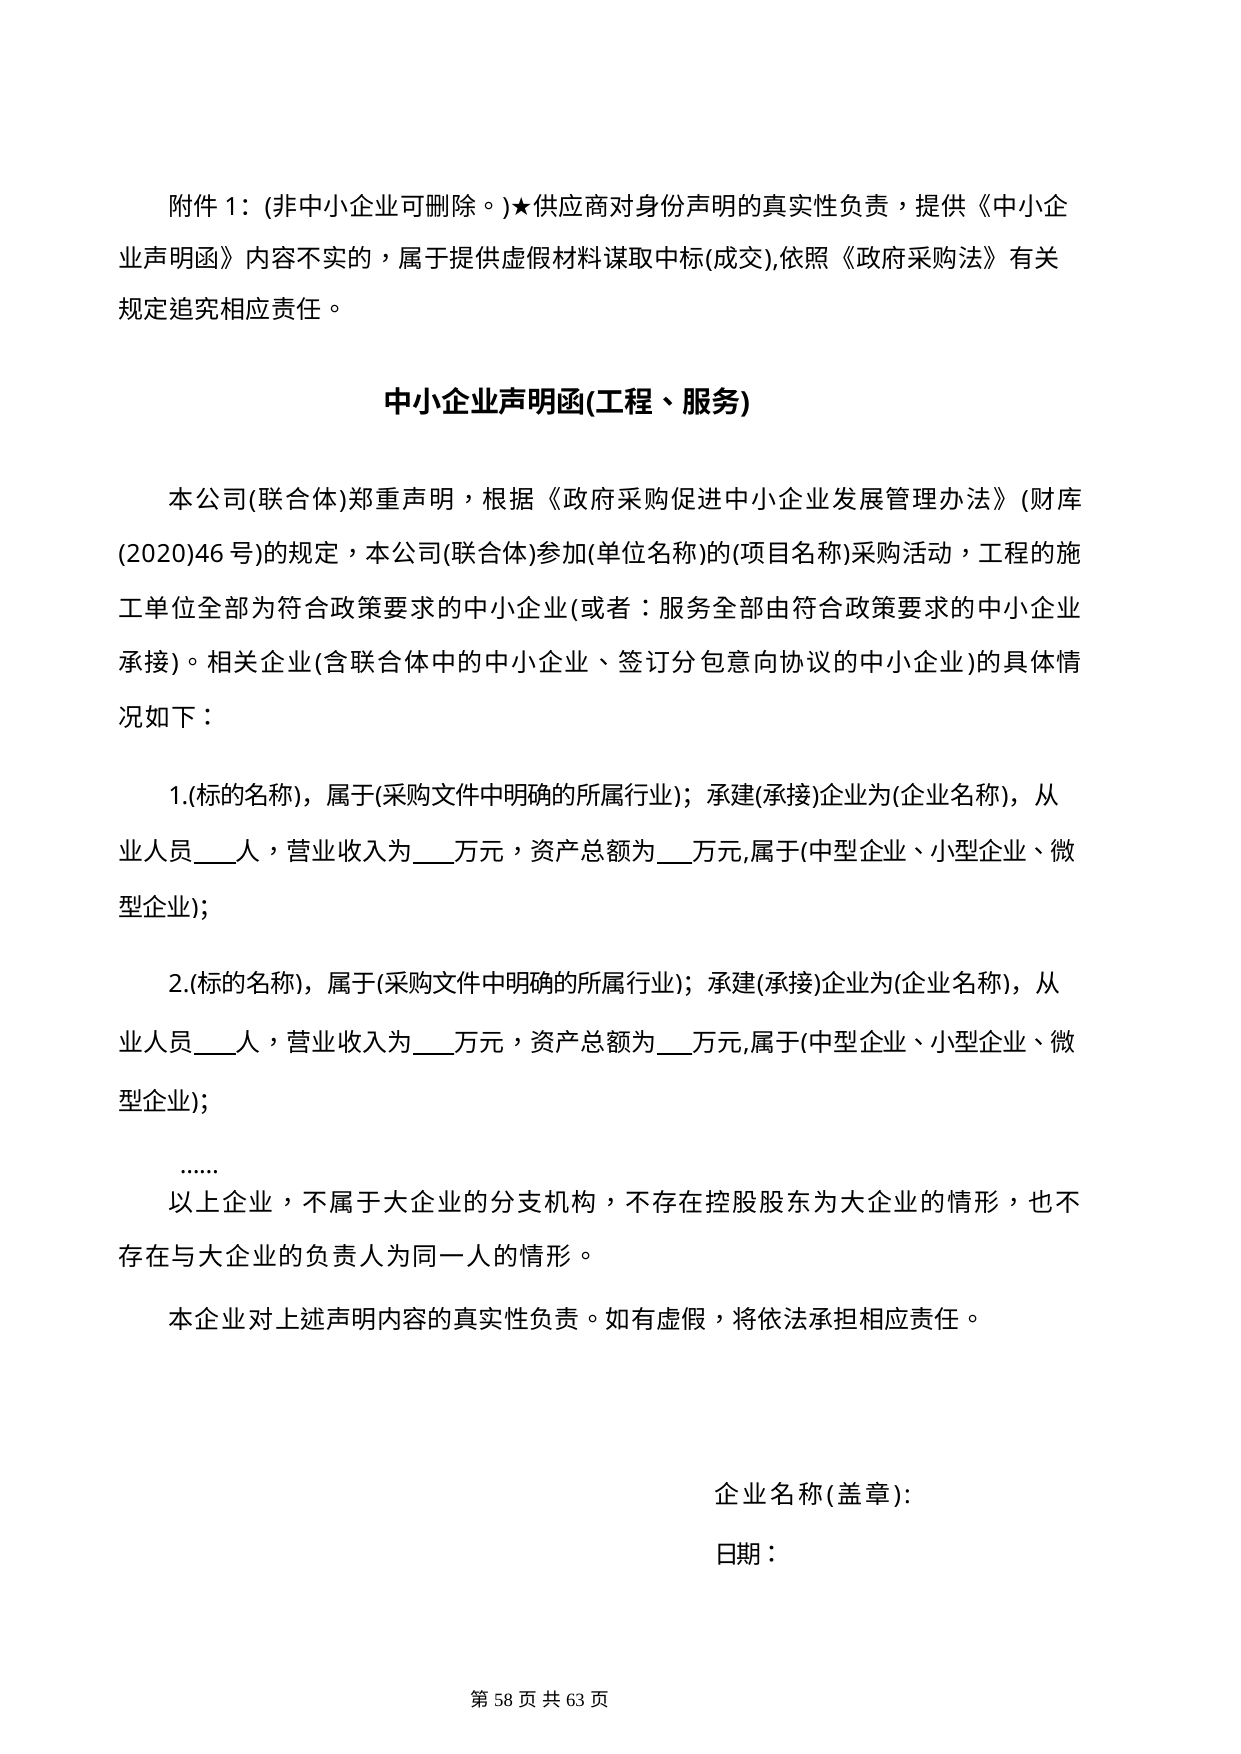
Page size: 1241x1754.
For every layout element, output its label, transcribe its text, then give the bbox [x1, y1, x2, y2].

text 附件1：(非中小企业可删除。)★供应商对身份声明的真实性负责，提供《中小企业声明函》内容不实的，属于提供虚假材料谋取中标(成交),依照《政府采购法》有关规定追究相应责任。 [118, 187, 1084, 326]
text 本公司(联合体)郑重声明，根据《政府采购促进中小企业发展管理办法》(财库(2020)46号)的规定，本公司(联合体)参加(单位名称)的(项目名称)采购活动，工程的施工单位全部为符合政策要求的中小企业(或者：服务全部由符合政策要求的中小企业承接)。相关企业(含联合体中的中小企业、签订分包意向协议的中小企业)的具体情况如下： [118, 482, 1082, 733]
text 本企业对上述声明内容的真实性负责。如有虚假，将依法承担相应责任。 [118, 1301, 1082, 1335]
text 2.(标的名称)，属于(采购文件中明确的所属行业)；承建(承接)企业为(企业名称)，从业人员 人，营业收入为 万元，资产总额为 万元,属于(中型企业、小型企业、微型企业)； [118, 963, 1079, 1118]
text 企业名称(盖章): [714, 1490, 1122, 1539]
text 日期： [714, 1539, 1122, 1570]
text 1.(标的名称)，属于(采购文件中明确的所属行业)；承建(承接)企业为(企业名称)，从业人员 人，营业收入为 万元，资产总额为 万元,属于(中型企业、小型企业、微型企业)； [118, 776, 1080, 923]
text 以上企业，不属于大企业的分支机构，不存在控股股东为大企业的情形，也不存在与大企业的负责人为同一人的情形。 [118, 1184, 1082, 1273]
text 中小企业声明函(工程、服务) [383, 384, 1122, 420]
